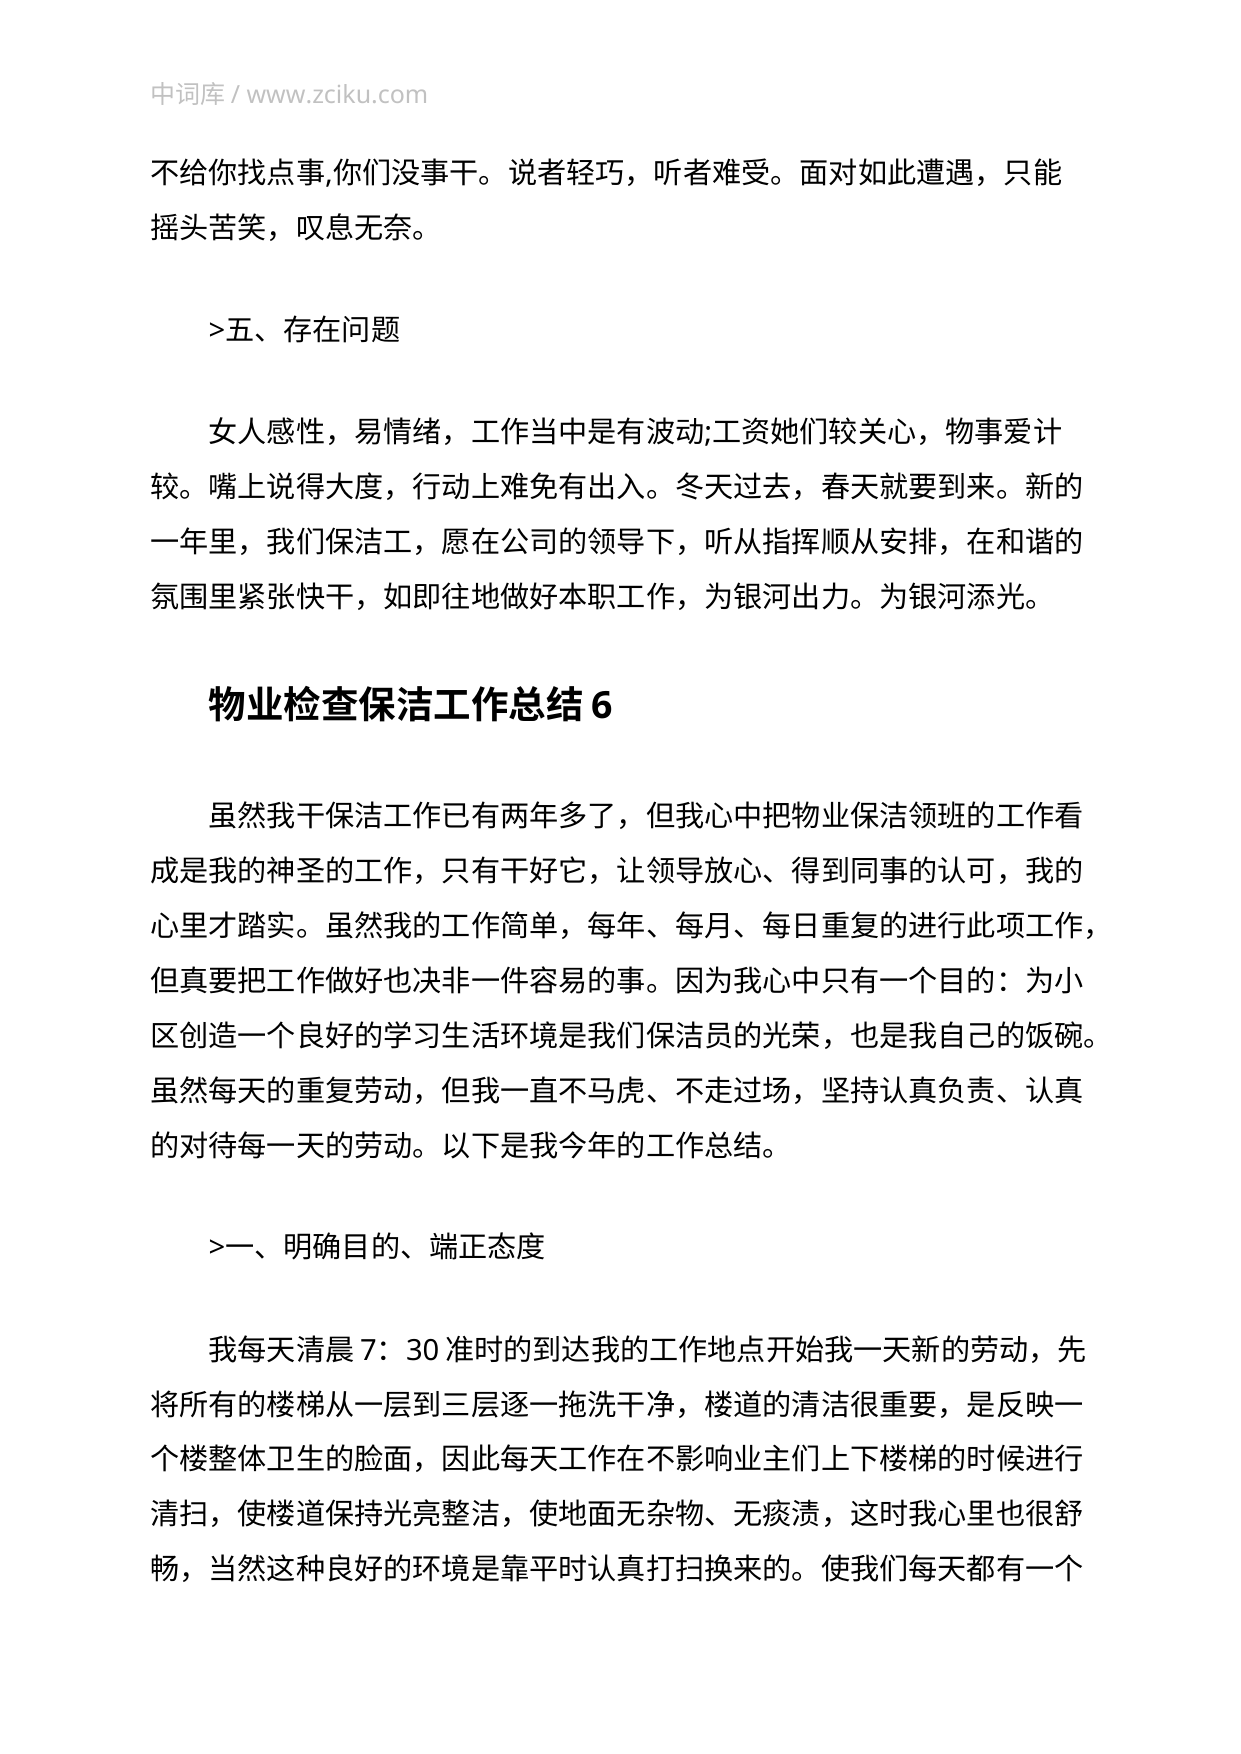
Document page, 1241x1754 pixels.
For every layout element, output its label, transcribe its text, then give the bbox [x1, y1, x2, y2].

text >五、存在问题 [150, 307, 1090, 349]
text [150, 150, 1090, 247]
text 女人感性，易情绪，工作当中是有波动;工资她们较关心，物事爱计较。嘴上说得大度，行动上难免有出入。冬天过去，春天就要到来。新的一年里，我们保洁工，愿在公司的领导下，听从指挥顺从安排，在和谐的氛围里紧张快干，如即往地做好本职工作，为银河出力。为银河添光。 [150, 409, 1090, 616]
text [150, 1326, 1090, 1588]
text 物业检查保洁工作总结6 [150, 675, 1090, 730]
text >一、明确目的、端正态度 [150, 1224, 1090, 1266]
text 虽然我干保洁工作已有两年多了，但我心中把物业保洁领班的工作看成是我的神圣的工作，只有干好它，让领导放心、得到同事的认可，我的心里才踏实。虽然我的工作简单，每年、每月、每日重复的进行此项工作，但真要把工作做好也决非一件容易的事。因为我心中只有一个目的：为小区创造一个良好的学习生活环境是我们保洁员的光荣，也是我自己的饭碗。虽然每天的重复劳动，但我一直不马虎、不走过场，坚持认真负责、认真的对待每一天的劳动。以下是我今年的工作总结。 [150, 793, 1090, 1164]
